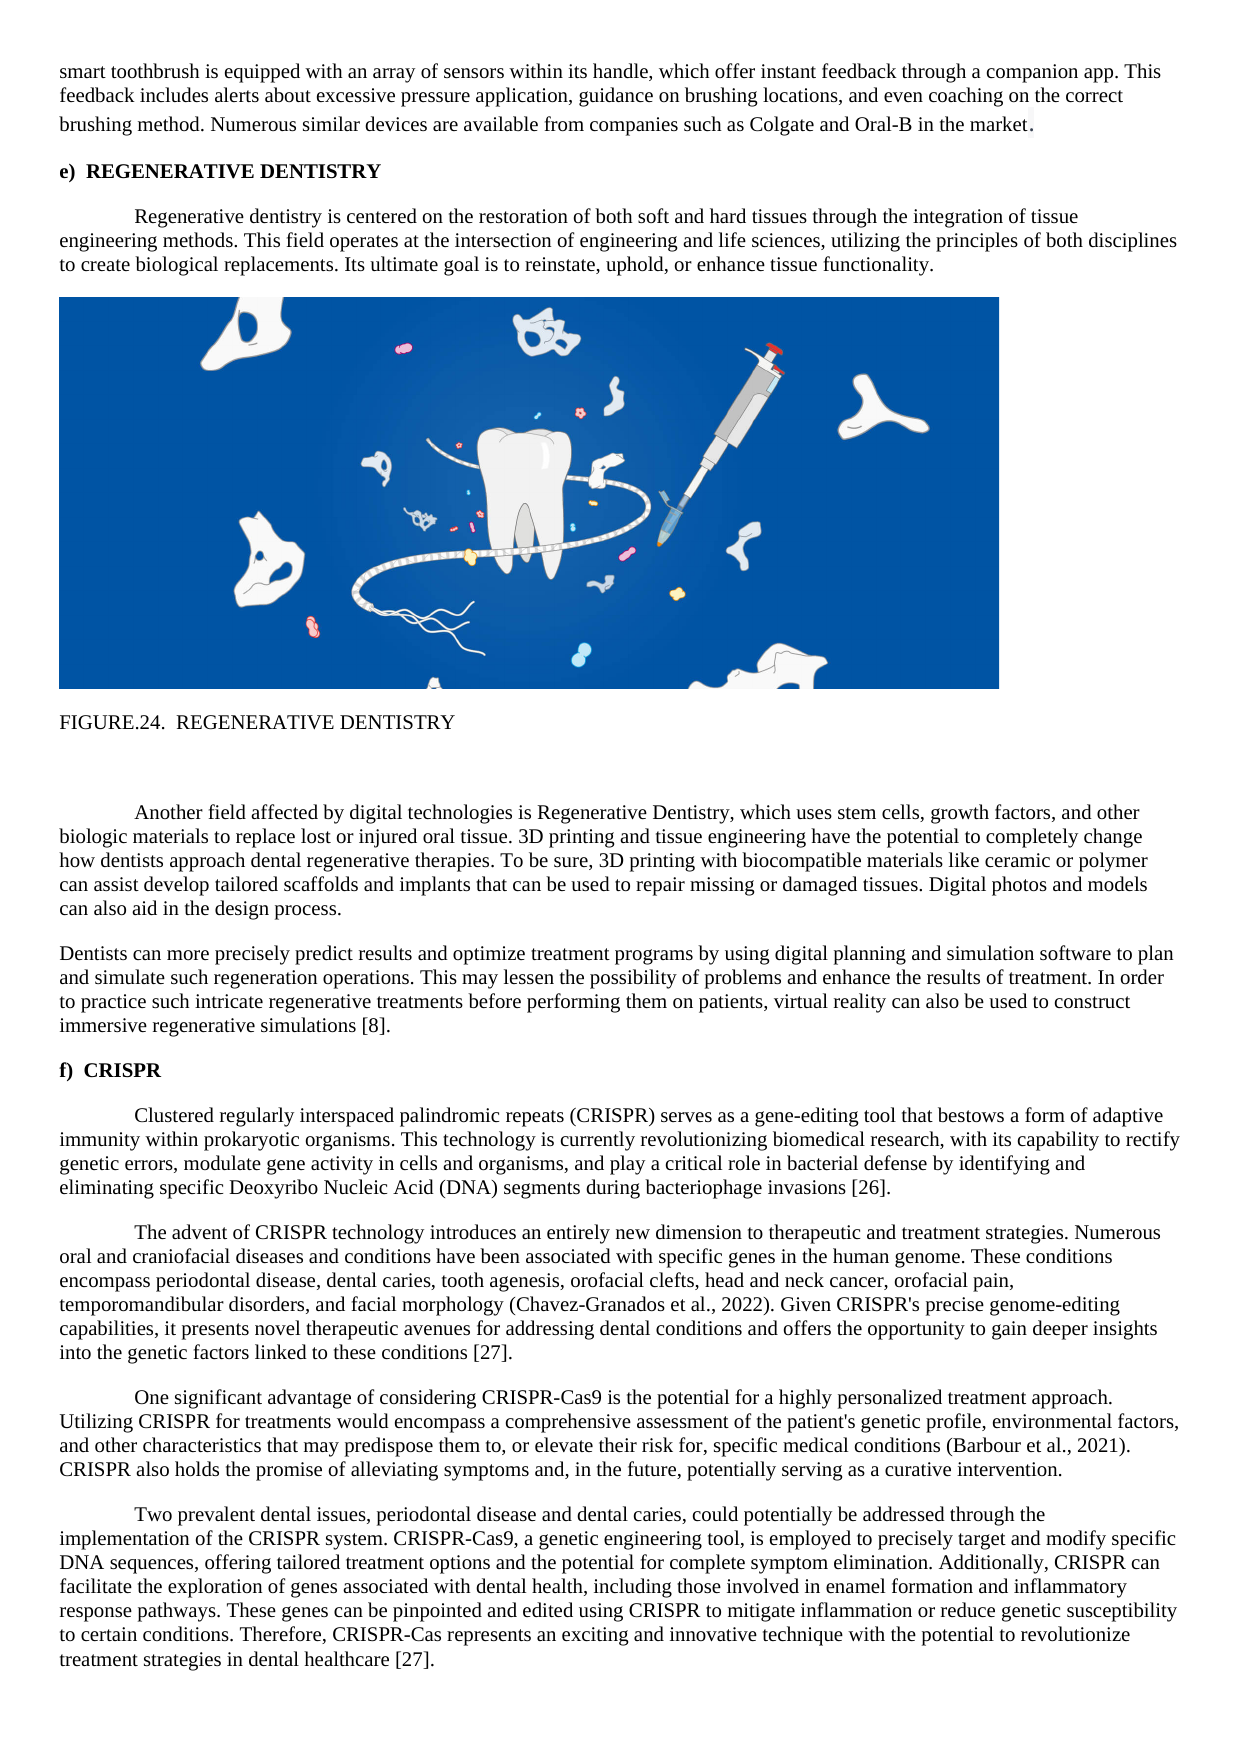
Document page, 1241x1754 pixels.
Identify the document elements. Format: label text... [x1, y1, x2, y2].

picture [59, 297, 1000, 689]
text Clustered regularly interspaced palindromic repeats (CRISPR) serves as a gene-editing tool that bestows a form of adaptive immunity within prokaryotic organisms. This technology is currently revolutionizing biomedical research, with its capability to rectify genetic errors, modulate gene activity in cells and organisms, and play a critical role in bacterial defense by identifying and eliminating specific Deoxyribo Nucleic Acid (DNA) segments during bacteriophage invasions [26]. [59, 1103, 1181, 1199]
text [59, 59, 1181, 138]
text e) REGENERATIVE DENTISTRY [59, 159, 1181, 183]
text Dentists can more precisely predict results and optimize treatment programs by using digital planning and simulation software to plan and simulate such regeneration operations. This may lessen the possibility of problems and enhance the results of treatment. In order to practice such intricate regenerative treatments before performing them on patients, virtual reality can also be used to construct immersive regenerative simulations [8]. [59, 941, 1181, 1037]
text The advent of CRISPR technology introduces an entirely new dimension to therapeutic and treatment strategies. Numerous oral and craniofacial diseases and conditions have been associated with specific genes in the human genome. These conditions encompass periodontal disease, dental caries, tooth agenesis, orofacial clefts, head and neck cancer, orofacial pain, temporomandibular disorders, and facial morphology (Chavez-Granados et al., 2022). Given CRISPR's precise genome-editing capabilities, it presents novel therapeutic avenues for addressing dental conditions and offers the opportunity to gain deeper insights into the genetic factors linked to these conditions [27]. [59, 1220, 1181, 1364]
text One significant advantage of considering CRISPR-Cas9 is the potential for a highly personalized treatment approach. Utilizing CRISPR for treatments would encompass a comprehensive assessment of the patient's genetic profile, environmental factors, and other characteristics that may predispose them to, or elevate their risk for, specific medical conditions (Barbour et al., 2021). CRISPR also holds the promise of alleviating symptoms and, in the future, potentially serving as a curative intervention. [59, 1385, 1181, 1481]
text f) CRISPR [59, 1058, 1181, 1082]
text Two prevalent dental issues, periodontal disease and dental caries, could potentially be addressed through the implementation of the CRISPR system. CRISPR-Cas9, a genetic engineering tool, is employed to precisely target and modify specific DNA sequences, offering tailored treatment options and the potential for complete symptom elimination. Additionally, CRISPR can facilitate the exploration of genes associated with dental health, including those involved in enamel formation and inflammatory response pathways. These genes can be pinpointed and edited using CRISPR to mitigate inflammation or reduce genetic susceptibility to certain conditions. Therefore, CRISPR-Cas represents an exciting and innovative technique with the potential to revolutionize treatment strategies in dental healthcare [27]. [59, 1502, 1181, 1671]
text Another field affected by digital technologies is Regenerative Dentistry, which uses stem cells, growth factors, and other biologic materials to replace lost or injured oral tissue. 3D printing and tissue engineering have the potential to completely change how dentists approach dental regenerative therapies. To be sure, 3D printing with biocompatible materials like ceramic or polymer can assist develop tailored scaffolds and implants that can be used to repair missing or damaged tissues. Digital photos and models can also aid in the design process. [59, 799, 1181, 920]
text FIGURE.24. REGENERATIVE DENTISTRY [59, 710, 1181, 734]
text Regenerative dentistry is centered on the restoration of both soft and hard tissues through the integration of tissue engineering methods. This field operates at the intersection of engineering and life sciences, utilizing the principles of both disciplines to create biological replacements. Its ultimate goal is to reinstate, uphold, or enhance tissue functionality. [59, 204, 1181, 276]
